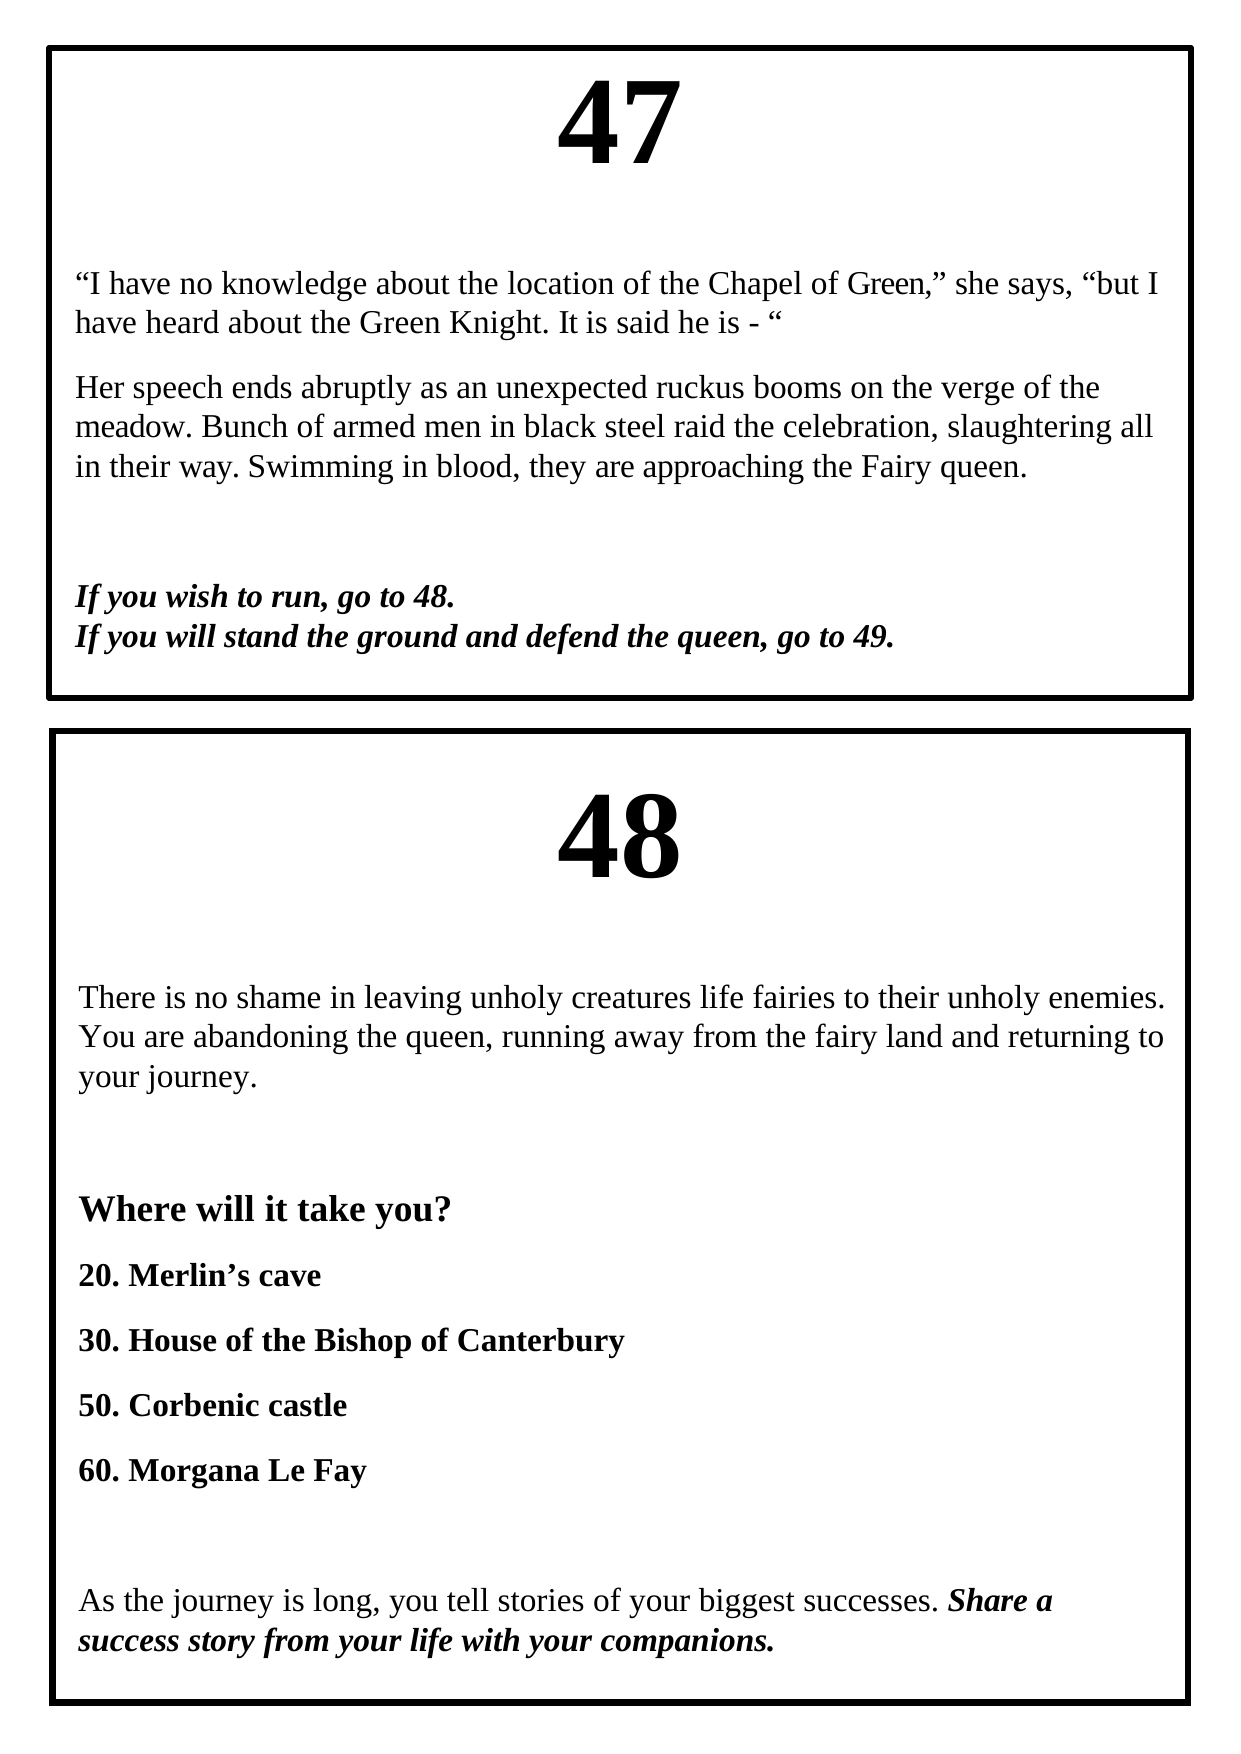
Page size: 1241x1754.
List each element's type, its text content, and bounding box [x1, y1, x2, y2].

text If you will stand the ground and defend the queen, go to 49. [75, 616, 1211, 654]
subtitle If you wish to run, go to 48. [75, 576, 1211, 614]
text “I have no knowledge about the location of the Chapel of Green,” she says, “but I have heard about the Green Knight. It is said he is - “ [75, 263, 1159, 341]
text Her speech ends abruptly as an unexpected ruckus booms on the verge of the meadow. Bunch of armed men in black steel raid the celebration, slaughtering all in their way. Swimming in blood, they are approaching the Fairy queen. [75, 367, 1156, 484]
text 47 [234, 47, 1007, 191]
